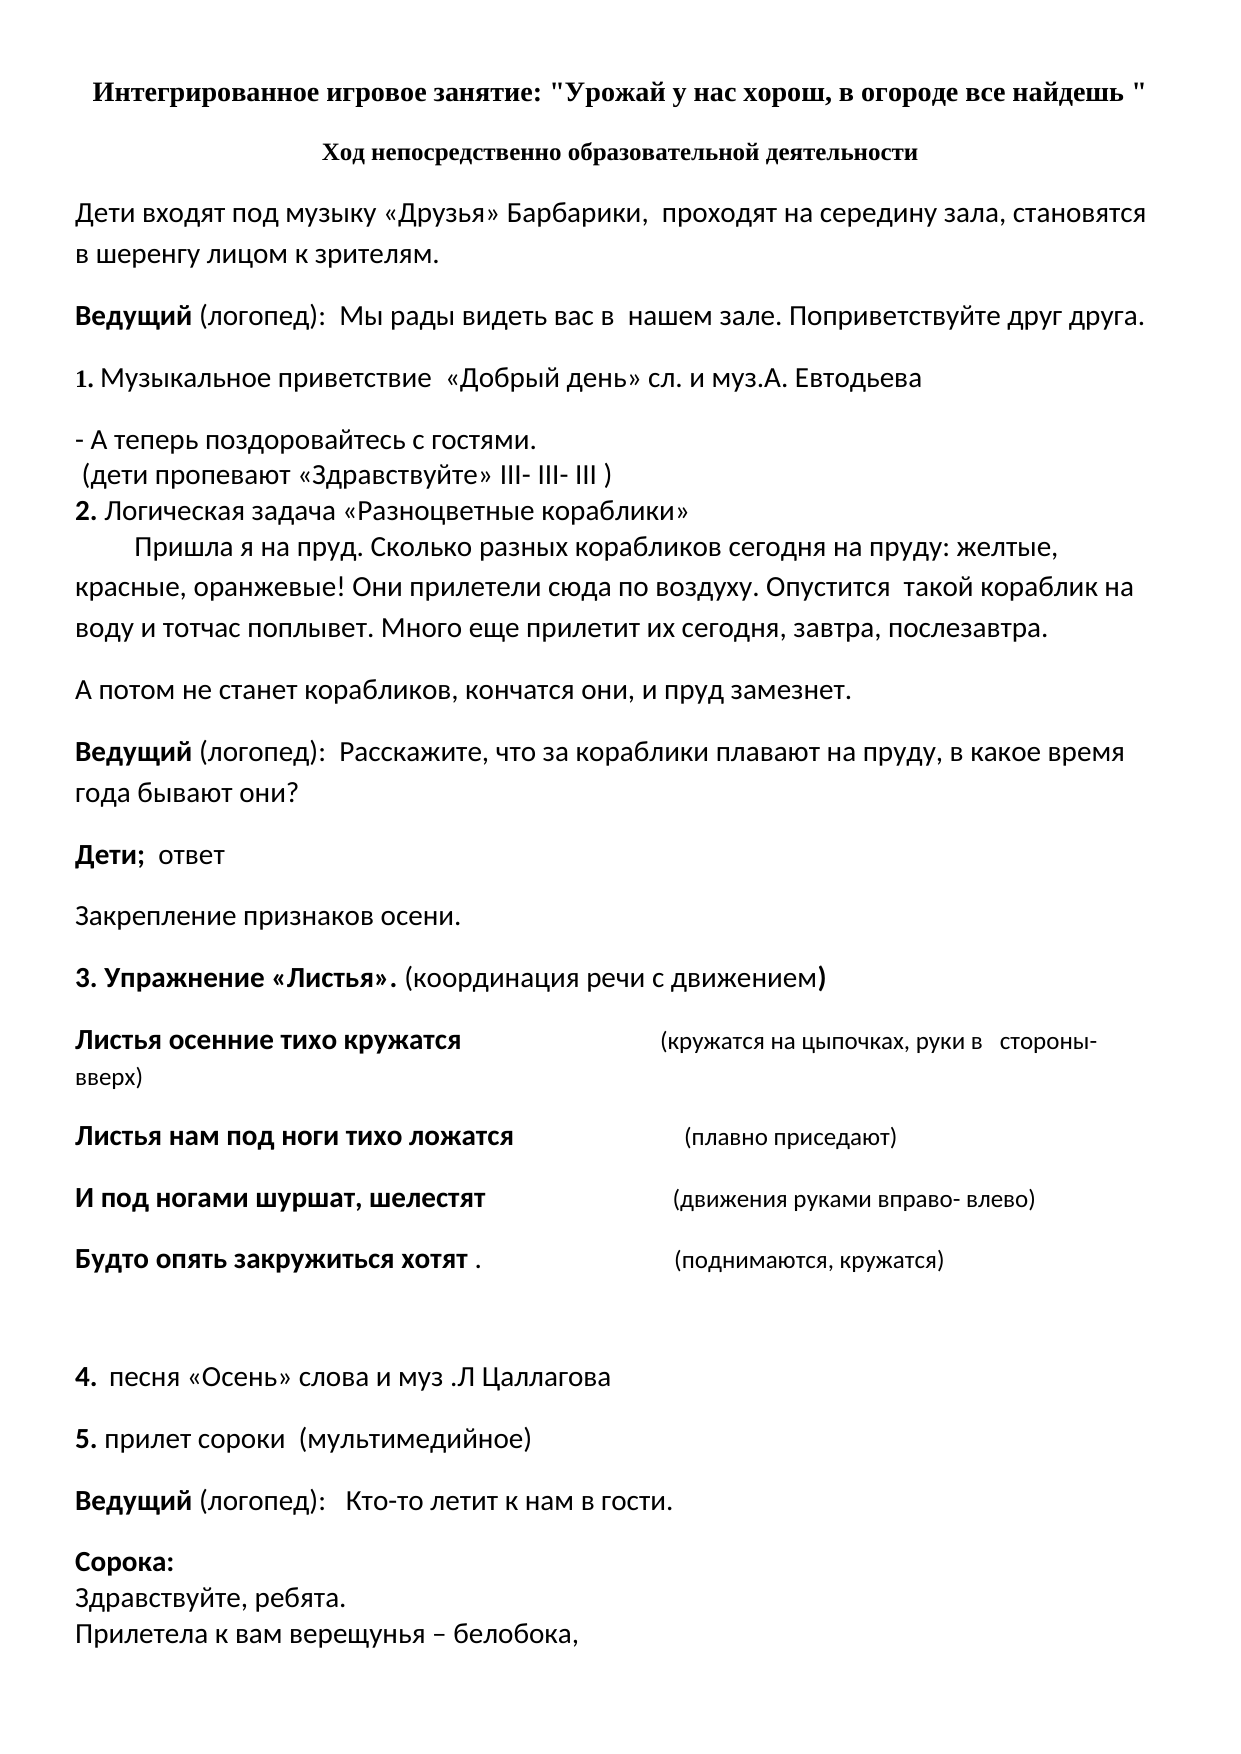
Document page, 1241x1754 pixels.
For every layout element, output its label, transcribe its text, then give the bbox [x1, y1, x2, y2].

text Здравствуйте, ребята. [75, 1579, 1165, 1615]
text 3. Упражнение «Листья». (координация речи с движением) [75, 959, 1165, 995]
text Ход непосредственно образовательной деятельности [75, 137, 1165, 165]
text 1. Музыкальное приветствие «Добрый день» сл. и муз.А. Евтодьева [75, 359, 1165, 394]
text Ведущий (логопед): Расскажите, что за кораблики плавают на пруду, в какое время года бывают они? [75, 733, 1165, 809]
text (дети пропевают «Здравствуйте» III- III- III ) [75, 456, 1165, 492]
text Интегрированное игровое занятие: "Урожай у нас хорош, в огороде все найдешь " [75, 75, 1165, 107]
text Пришла я на пруд. Сколько разных корабликов сегодня на пруду: желтые, красные, оранжевые! Они прилетели сюда по воздуху. Опустится такой кораблик на воду и тотчас поплывет. Много еще прилетит их сегодня, завтра, послезавтра. [75, 528, 1165, 645]
text И под ногами шуршат, шелестят (движения руками вправо- влево) [75, 1179, 1165, 1214]
text А потом не станет корабликов, кончатся они, и пруд замезнет. [75, 671, 1165, 707]
text Дети входят под музыку «Друзья» Барбарики, проходят на середину зала, становятся в шеренгу лицом к зрителям. [75, 194, 1165, 271]
text 4. песня «Осень» слова и муз .Л Цаллагова [75, 1358, 1165, 1394]
text Прилетела к вам верещунья – белобока, [75, 1615, 1165, 1650]
text Сорока: [75, 1543, 1165, 1579]
text Листья осенние тихо кружатся (кружатся на цыпочках, руки в стороны-вверх) [75, 1021, 1165, 1092]
text 5. прилет сороки (мультимедийное) [75, 1420, 1165, 1456]
text Ведущий (логопед): Кто-то летит к нам в гости. [75, 1482, 1165, 1517]
text Закрепление признаков осени. [75, 897, 1165, 933]
text - А теперь поздоровайтесь с гостями. [75, 421, 1165, 456]
text Ведущий (логопед): Мы рады видеть вас в нашем зале. Поприветствуйте друг друга. [75, 297, 1165, 333]
text 2. Логическая задача «Разноцветные кораблики» [75, 492, 1165, 528]
text Дети; ответ [75, 836, 1165, 871]
text Будто опять закружиться хотят . (поднимаются, кружатся) [75, 1241, 1165, 1276]
text Листья нам под ноги тихо ложатся (плавно приседают) [75, 1117, 1165, 1153]
